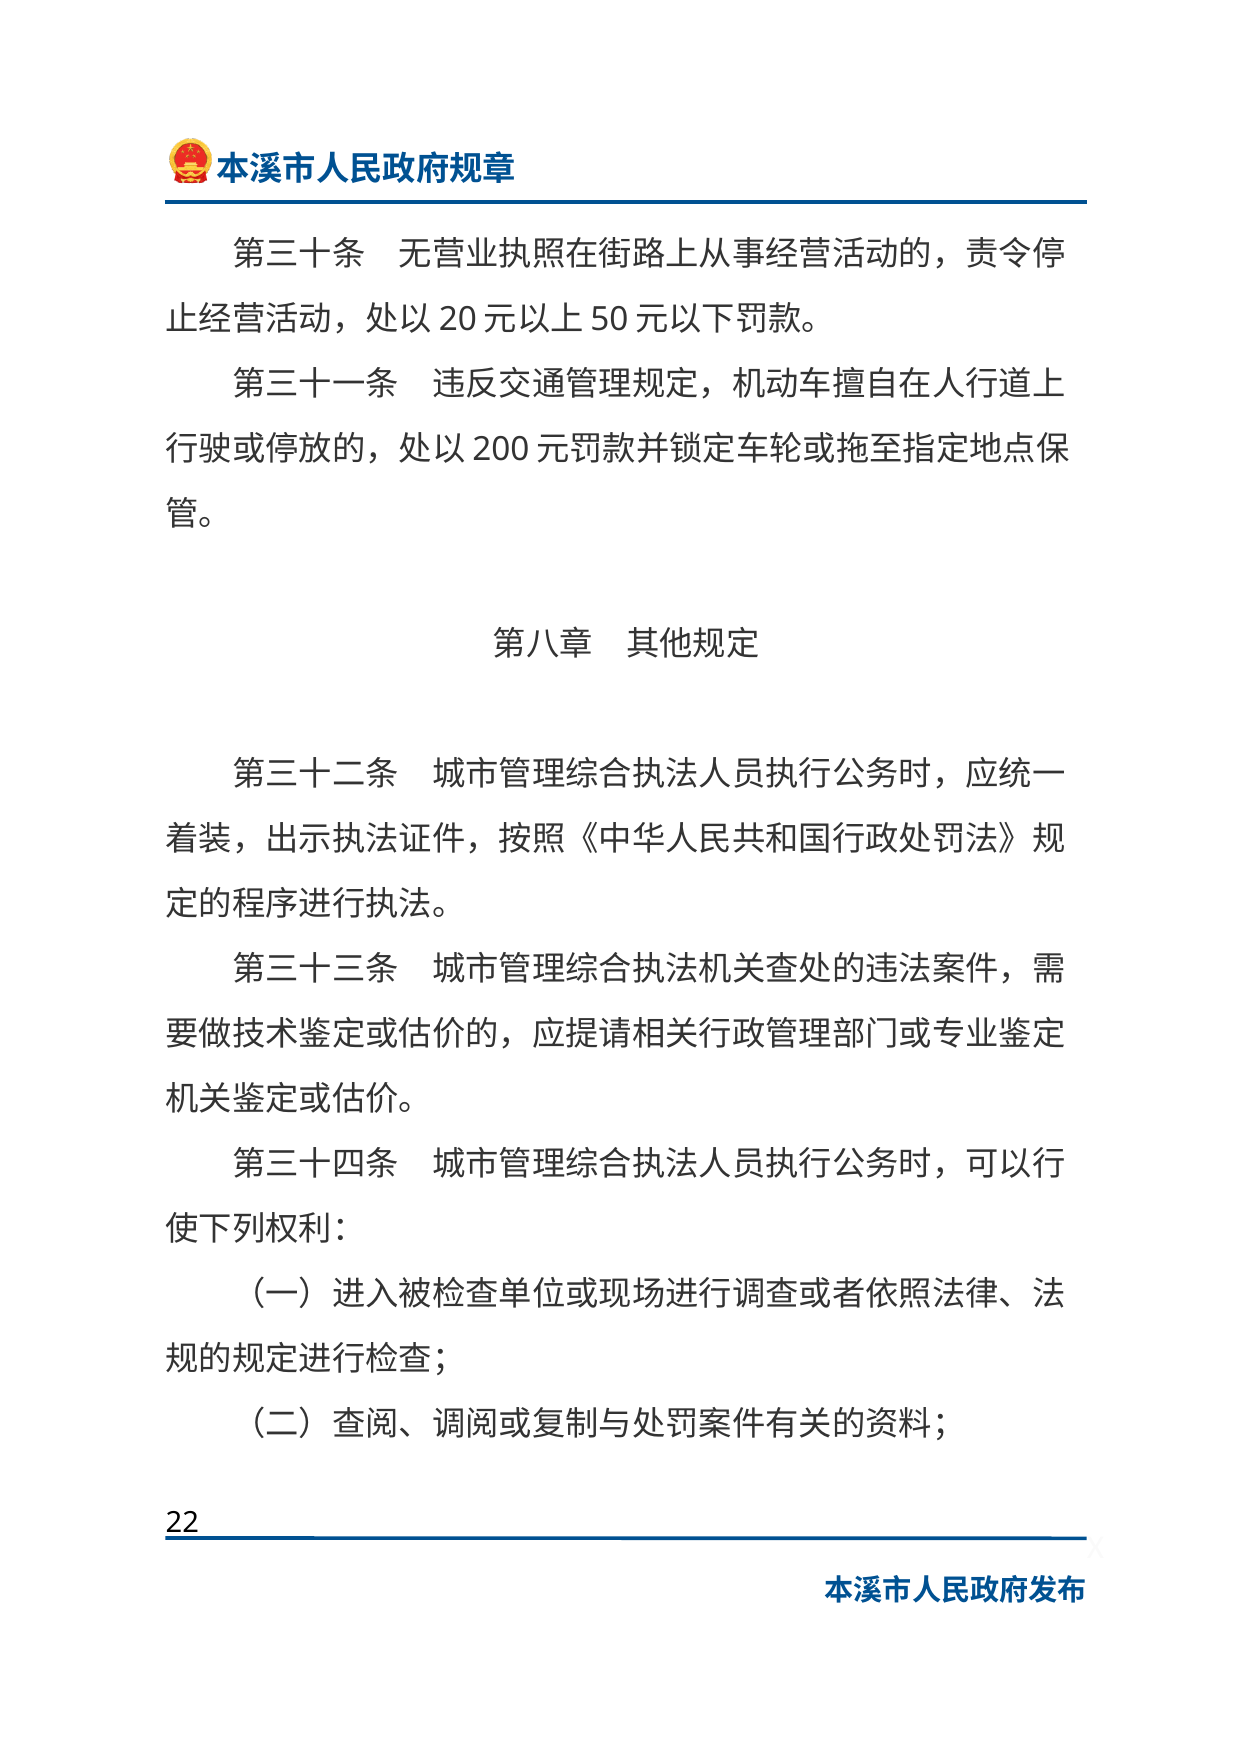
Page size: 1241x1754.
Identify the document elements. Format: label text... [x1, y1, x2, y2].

text 第三十四条 城市管理综合执法人员执行公务时，可以行使下列权利： [165, 1129, 1087, 1259]
text （二）查阅、调阅或复制与处罚案件有关的资料； [165, 1389, 1087, 1454]
text 第三十二条 城市管理综合执法人员执行公务时，应统一着装，出示执法证件，按照《中华人民共和国行政处罚法》规定的程序进行执法。 [165, 739, 1087, 934]
text 第八章 其他规定 [165, 609, 1087, 674]
text （一）进入被检查单位或现场进行调查或者依照法律、法规的规定进行检查； [165, 1259, 1087, 1389]
picture [165, 136, 216, 187]
text 第三十三条 城市管理综合执法机关查处的违法案件，需要做技术鉴定或估价的，应提请相关行政管理部门或专业鉴定机关鉴定或估价。 [165, 934, 1087, 1129]
text 第三十一条 违反交通管理规定，机动车擅自在人行道上行驶或停放的，处以200元罚款并锁定车轮或拖至指定地点保管。 [165, 349, 1087, 544]
text 第三十条 无营业执照在街路上从事经营活动的，责令停止经营活动，处以20元以上50元以下罚款。 [165, 219, 1087, 349]
